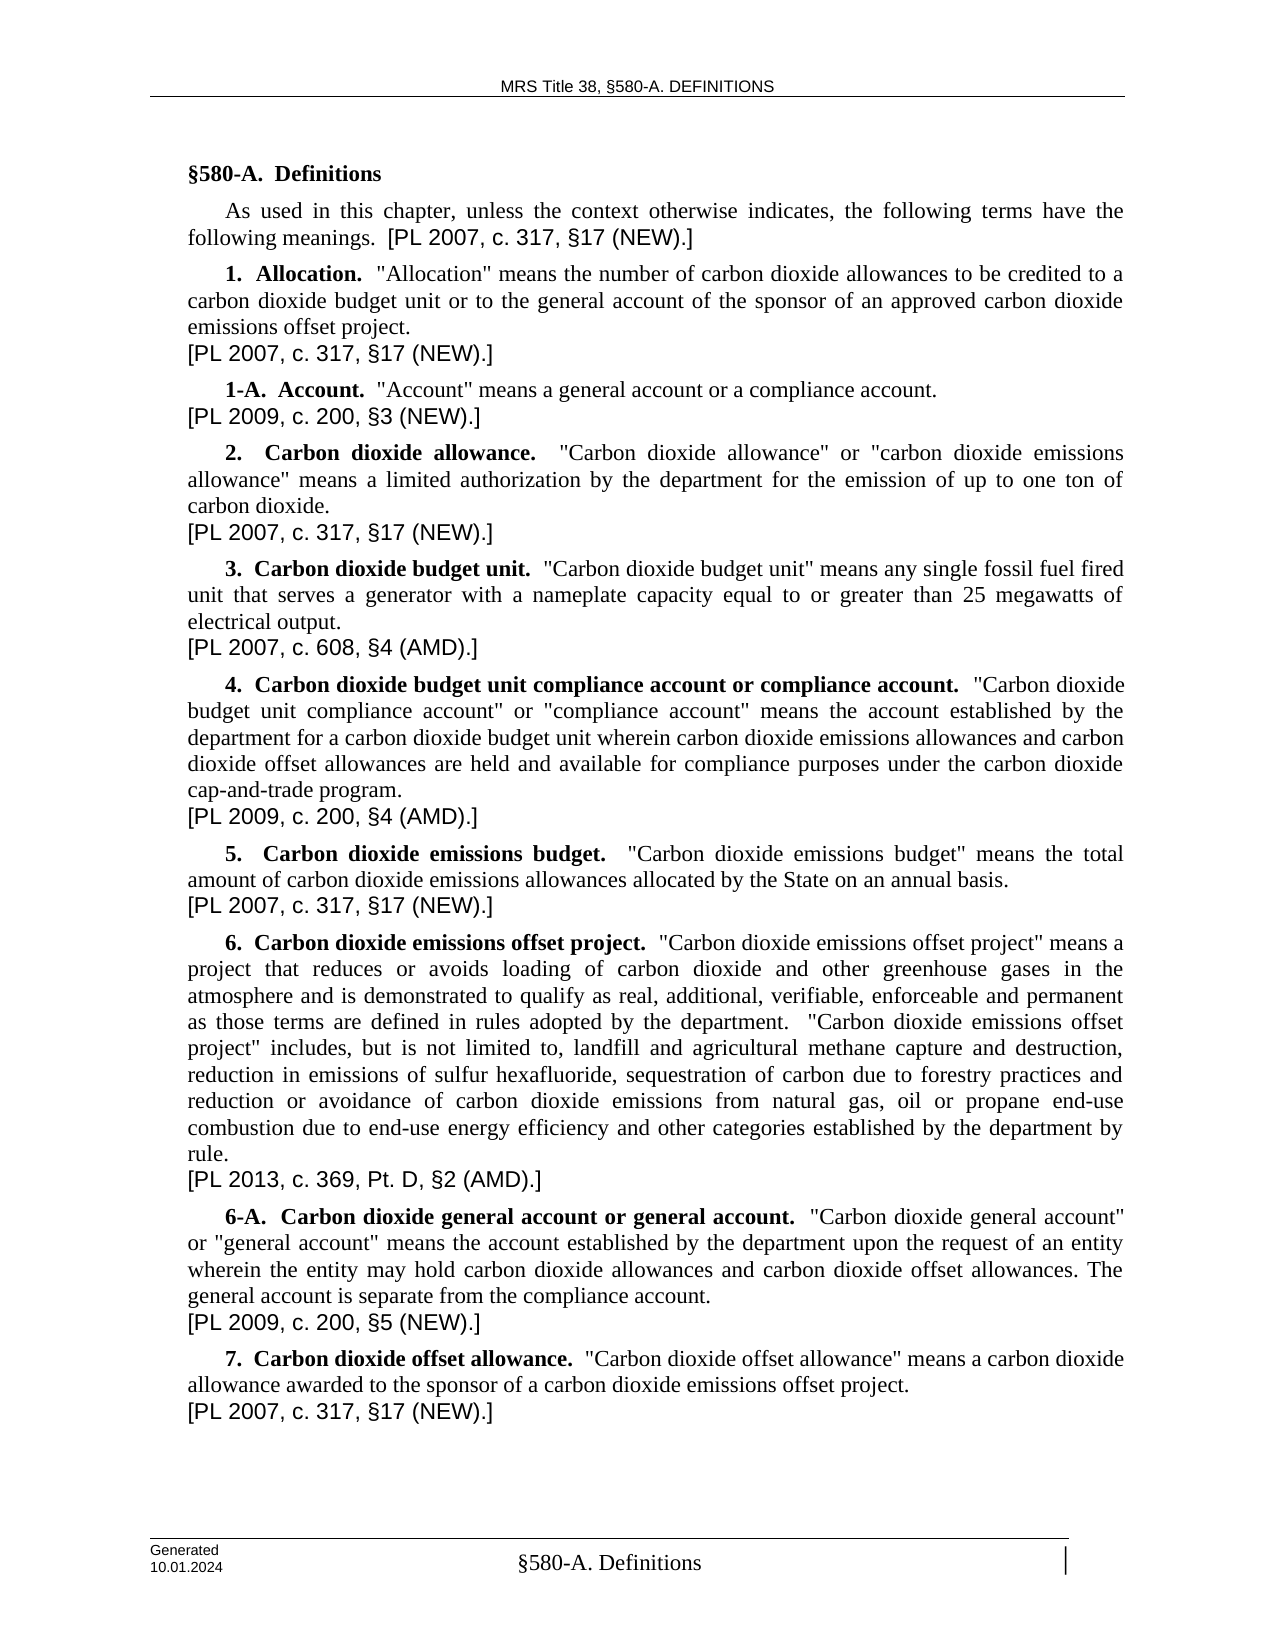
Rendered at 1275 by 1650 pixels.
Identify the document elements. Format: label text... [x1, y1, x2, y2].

text [PL 2007, c. 317, §17 (NEW).] [187, 339, 1125, 366]
text [PL 2007, c. 317, §17 (NEW).] [187, 892, 1125, 919]
text 6. Carbon dioxide emissions offset project. "Carbon dioxide emissions offset project" means a project that reduces or avoids loading of carbon dioxide and other greenhouse gases in the atmosphere and is demonstrated to qualify as real, additional, verifiable, enforceable and permanent as those terms are defined in rules adopted by the department. "Carbon dioxide emissions offset project" includes, but is not limited to, landfill and agricultural methane capture and destruction, reduction in emissions of sulfur hexafluoride, sequestration of carbon due to forestry practices and reduction or avoidance of carbon dioxide emissions from natural gas, oil or propane end-use combustion due to end-use energy efficiency and other categories established by the department by rule. [187, 929, 1125, 1166]
text [PL 2007, c. 317, §17 (NEW).] [187, 1398, 1125, 1424]
text As used in this chapter, unless the context otherwise indicates, the following terms have the following meanings. [PL 2007, c. 317, §17 (NEW).] [187, 197, 1125, 250]
text 1. Allocation. "Allocation" means the number of carbon dioxide allowances to be credited to a carbon dioxide budget unit or to the general account of the sponsor of an approved carbon dioxide emissions offset project. [187, 260, 1125, 339]
text [PL 2007, c. 608, §4 (AMD).] [187, 634, 1125, 661]
text 5. Carbon dioxide emissions budget. "Carbon dioxide emissions budget" means the total amount of carbon dioxide emissions allowances allocated by the State on an annual basis. [187, 839, 1125, 892]
text [PL 2009, c. 200, §4 (AMD).] [187, 803, 1125, 829]
text 1-A. Account. "Account" means a general account or a compliance account. [187, 376, 1125, 403]
text [PL 2007, c. 317, §17 (NEW).] [187, 518, 1125, 545]
text 6-A. Carbon dioxide general account or general account. "Carbon dioxide general account" or "general account" means the account established by the department upon the request of an entity wherein the entity may hold carbon dioxide allowances and carbon dioxide offset allowances. The general account is separate from the compliance account. [187, 1203, 1125, 1308]
text §580-A. Definitions [187, 160, 1125, 187]
text 4. Carbon dioxide budget unit compliance account or compliance account. "Carbon dioxide budget unit compliance account" or "compliance account" means the account established by the department for a carbon dioxide budget unit wherein carbon dioxide emissions allowances and carbon dioxide offset allowances are held and available for compliance purposes under the carbon dioxide cap-and-trade program. [187, 671, 1125, 803]
text 3. Carbon dioxide budget unit. "Carbon dioxide budget unit" means any single fossil fuel fired unit that serves a generator with a nameplate capacity equal to or greater than 25 megawatts of electrical output. [187, 555, 1125, 634]
text [PL 2009, c. 200, §3 (NEW).] [187, 403, 1125, 429]
text 7. Carbon dioxide offset allowance. "Carbon dioxide offset allowance" means a carbon dioxide allowance awarded to the sponsor of a carbon dioxide emissions offset project. [187, 1345, 1125, 1398]
text [PL 2009, c. 200, §5 (NEW).] [187, 1308, 1125, 1335]
text [PL 2013, c. 369, Pt. D, §2 (AMD).] [187, 1166, 1125, 1193]
text 2. Carbon dioxide allowance. "Carbon dioxide allowance" or "carbon dioxide emissions allowance" means a limited authorization by the department for the emission of up to one ton of carbon dioxide. [187, 439, 1125, 518]
